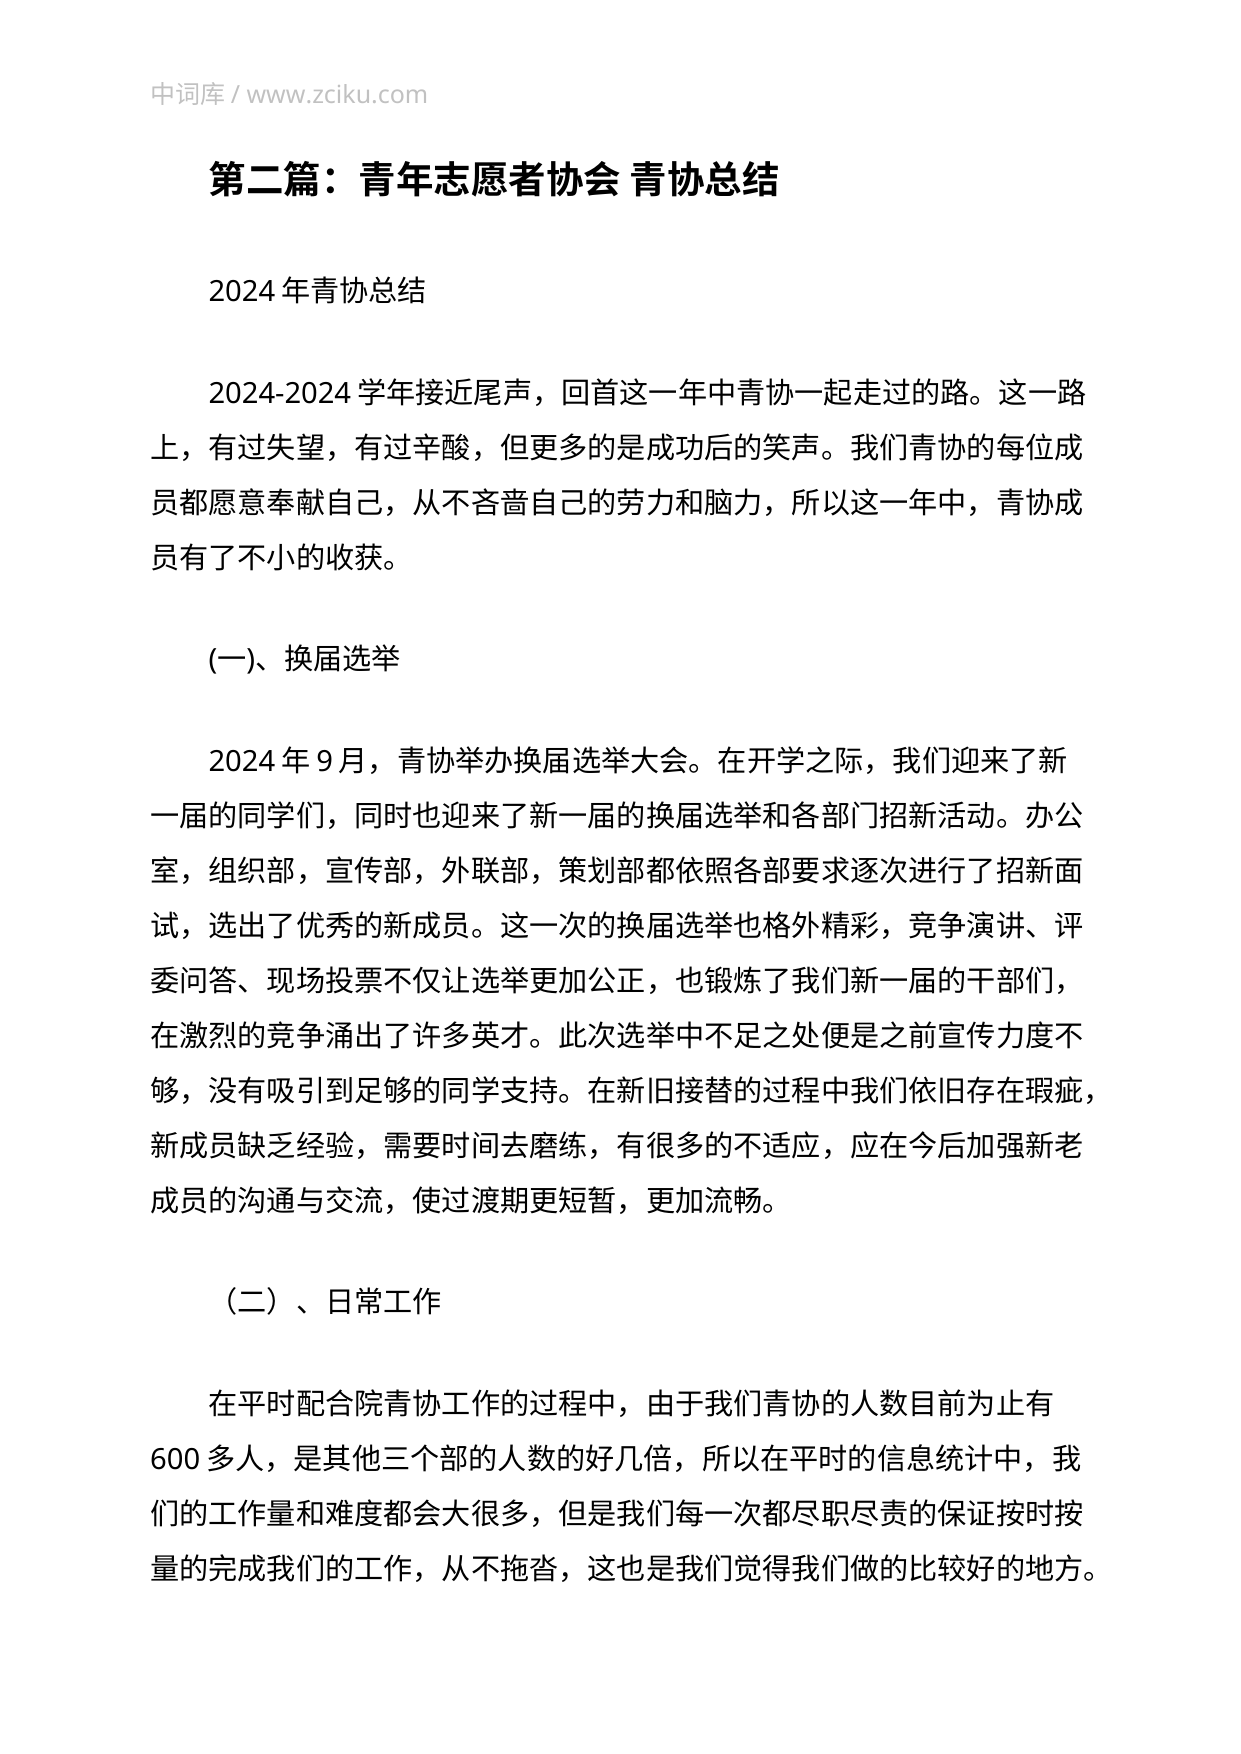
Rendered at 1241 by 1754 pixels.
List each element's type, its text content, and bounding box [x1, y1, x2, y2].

text 2024-2024学年接近尾声，回首这一年中青协一起走过的路。这一路上，有过失望，有过辛酸，但更多的是成功后的笑声。我们青协的每位成员都愿意奉献自己，从不吝啬自己的劳力和脑力，所以这一年中，青协成员有了不小的收获。 [150, 369, 1090, 576]
text 第二篇：青年志愿者协会 青协总结 [150, 150, 1090, 204]
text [150, 1381, 1090, 1588]
text （二）、日常工作 [150, 1279, 1090, 1321]
text 2024年9月，青协举办换届选举大会。在开学之际，我们迎来了新一届的同学们，同时也迎来了新一届的换届选举和各部门招新活动。办公室，组织部，宣传部，外联部，策划部都依照各部要求逐次进行了招新面试，选出了优秀的新成员。这一次的换届选举也格外精彩，竞争演讲、评委问答、现场投票不仅让选举更加公正，也锻炼了我们新一届的干部们，在激烈的竞争涌出了许多英才。此次选举中不足之处便是之前宣传力度不够，没有吸引到足够的同学支持。在新旧接替的过程中我们依旧存在瑕疵，新成员缺乏经验，需要时间去磨练，有很多的不适应，应在今后加强新老成员的沟通与交流，使过渡期更短暂，更加流畅。 [150, 738, 1090, 1219]
text 2024年青协总结 [150, 267, 1090, 310]
text (一)、换届选举 [150, 636, 1090, 678]
